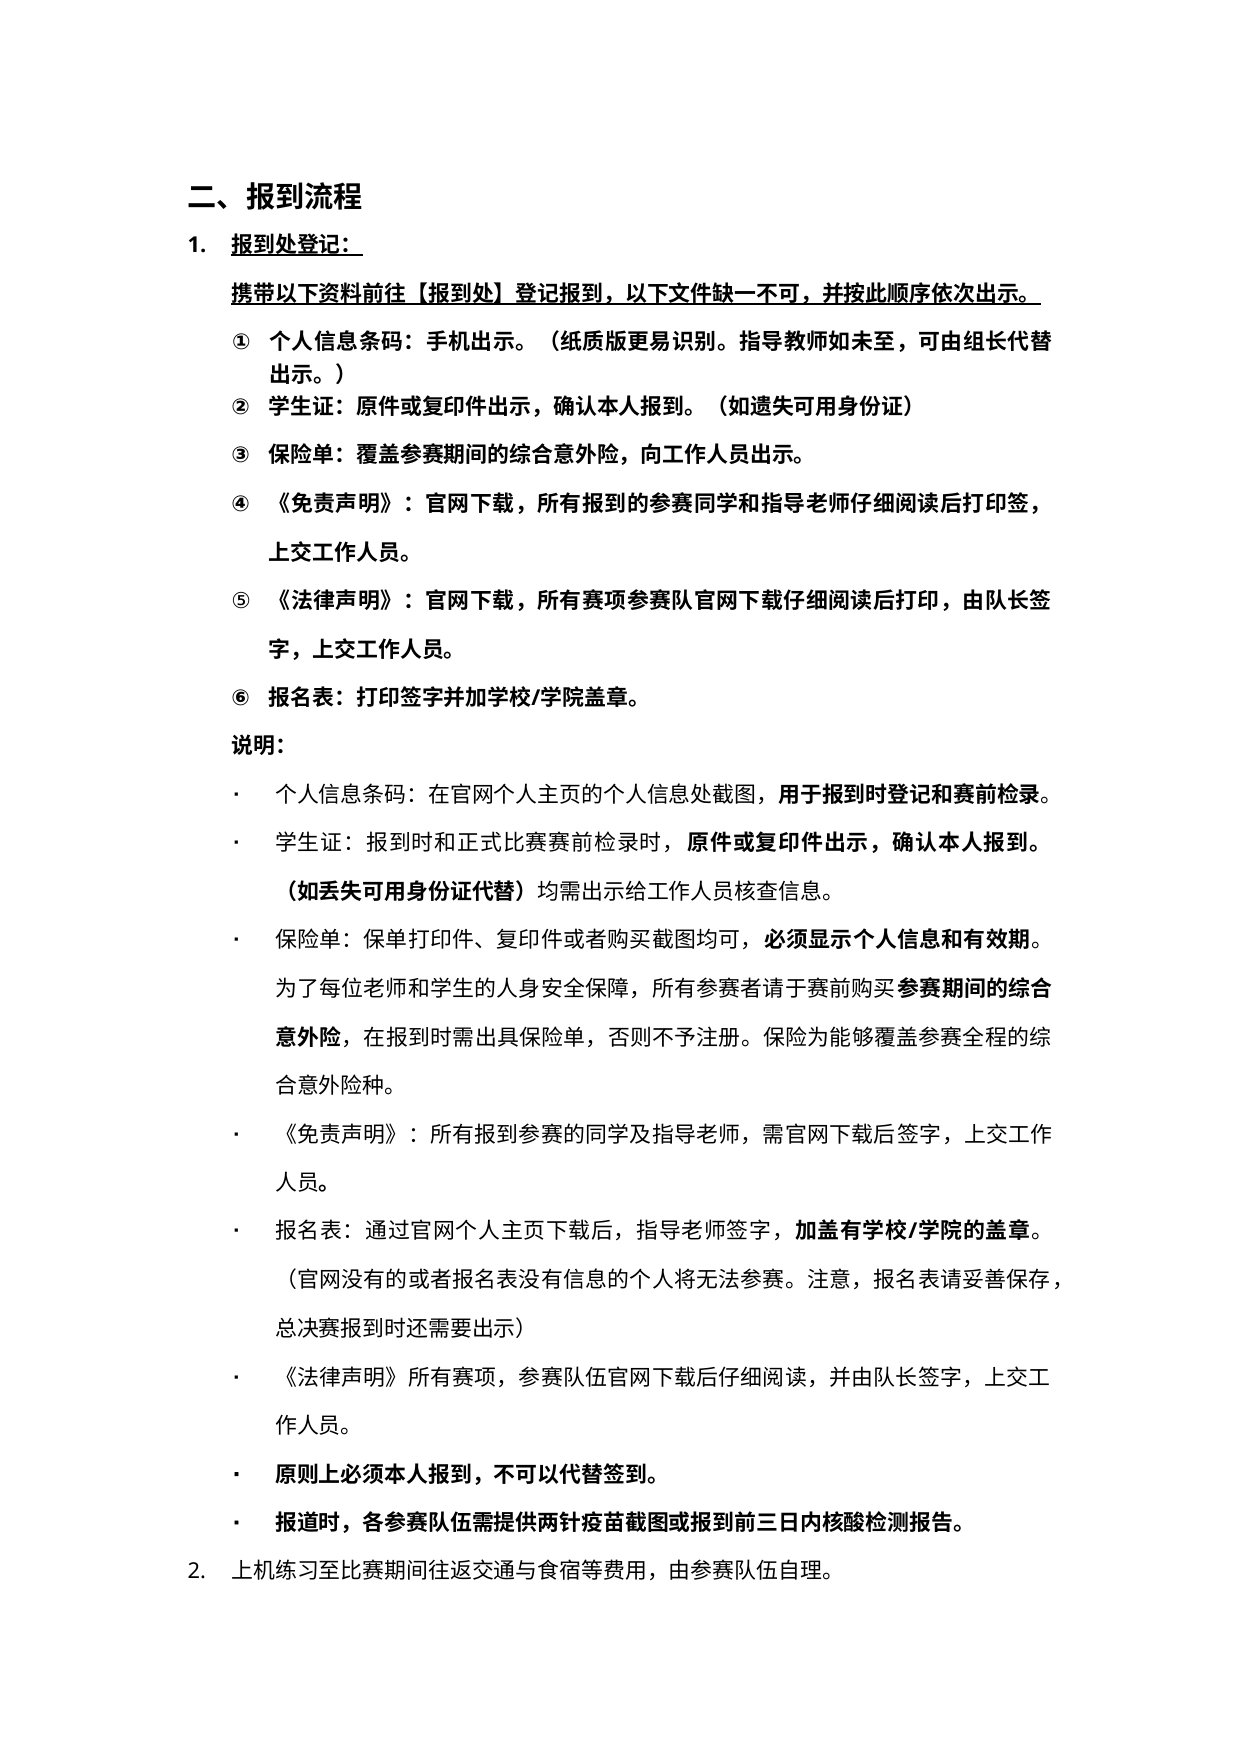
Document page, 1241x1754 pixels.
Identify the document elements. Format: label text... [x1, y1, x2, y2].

list 《法律声明》所有赛项，参赛队伍官网下载后仔细阅读，并由队长签字，上交工作人员。 [231, 1359, 1053, 1440]
list 学生证：报到时和正式比赛赛前检录时，原件或复印件出示，确认本人报到。（如丢失可用身份证代替）均需出示给工作人员核查信息。 [231, 824, 1053, 906]
list 学生证：原件或复印件出示，确认本人报到。（如遗失可用身份证） [231, 389, 1053, 421]
list 报名表：通过官网个人主页下载后，指导老师签字，加盖有学校/学院的盖章。（官网没有的或者报名表没有信息的个人将无法参赛。注意，报名表请妥善保存，总决赛报到时还需要出示） [231, 1213, 1053, 1343]
list 《免责声明》：官网下载，所有报到的参赛同学和指导老师仔细阅读后打印签，上交工作人员。 [231, 485, 1053, 567]
list 保险单：保单打印件、复印件或者购买截图均可，必须显示个人信息和有效期。为了每位老师和学生的人身安全保障，所有参赛者请于赛前购买参赛期间的综合意外险，在报到时需出具保险单，否则不予注册。保险为能够覆盖参赛全程的综合意外险种。 [231, 922, 1053, 1100]
list 报名表：打印签字并加学校/学院盖章。 [231, 679, 1053, 712]
text 携带以下资料前往【报到处】登记报到，以下文件缺一不可，并按此顺序依次出示。 [231, 275, 1053, 308]
text 二、报到流程 [187, 162, 1053, 227]
list 《免责声明》：所有报到参赛的同学及指导老师，需官网下载后签字，上交工作人员。 [231, 1116, 1053, 1197]
list 上机练习至比赛期间往返交通与食宿等费用，由参赛队伍自理。 [187, 1553, 1053, 1585]
list 原则上必须本人报到，不可以代替签到。 [231, 1456, 1053, 1489]
list 报到处登记： [187, 227, 1053, 259]
text 说明： [231, 728, 1053, 760]
list 个人信息条码：在官网个人主页的个人信息处截图，用于报到时登记和赛前检录。 [231, 776, 1053, 809]
list 保险单：覆盖参赛期间的综合意外险，向工作人员出示。 [231, 437, 1053, 469]
list 《法律声明》：官网下载，所有赛项参赛队官网下载仔细阅读后打印，由队长签字，上交工作人员。 [231, 582, 1053, 664]
list 个人信息条码：手机出示。（纸质版更易识别。指导教师如未至，可由组长代替出示。） [232, 324, 1053, 389]
list 报道时，各参赛队伍需提供两针疫苗截图或报到前三日内核酸检测报告。 [231, 1504, 1053, 1537]
